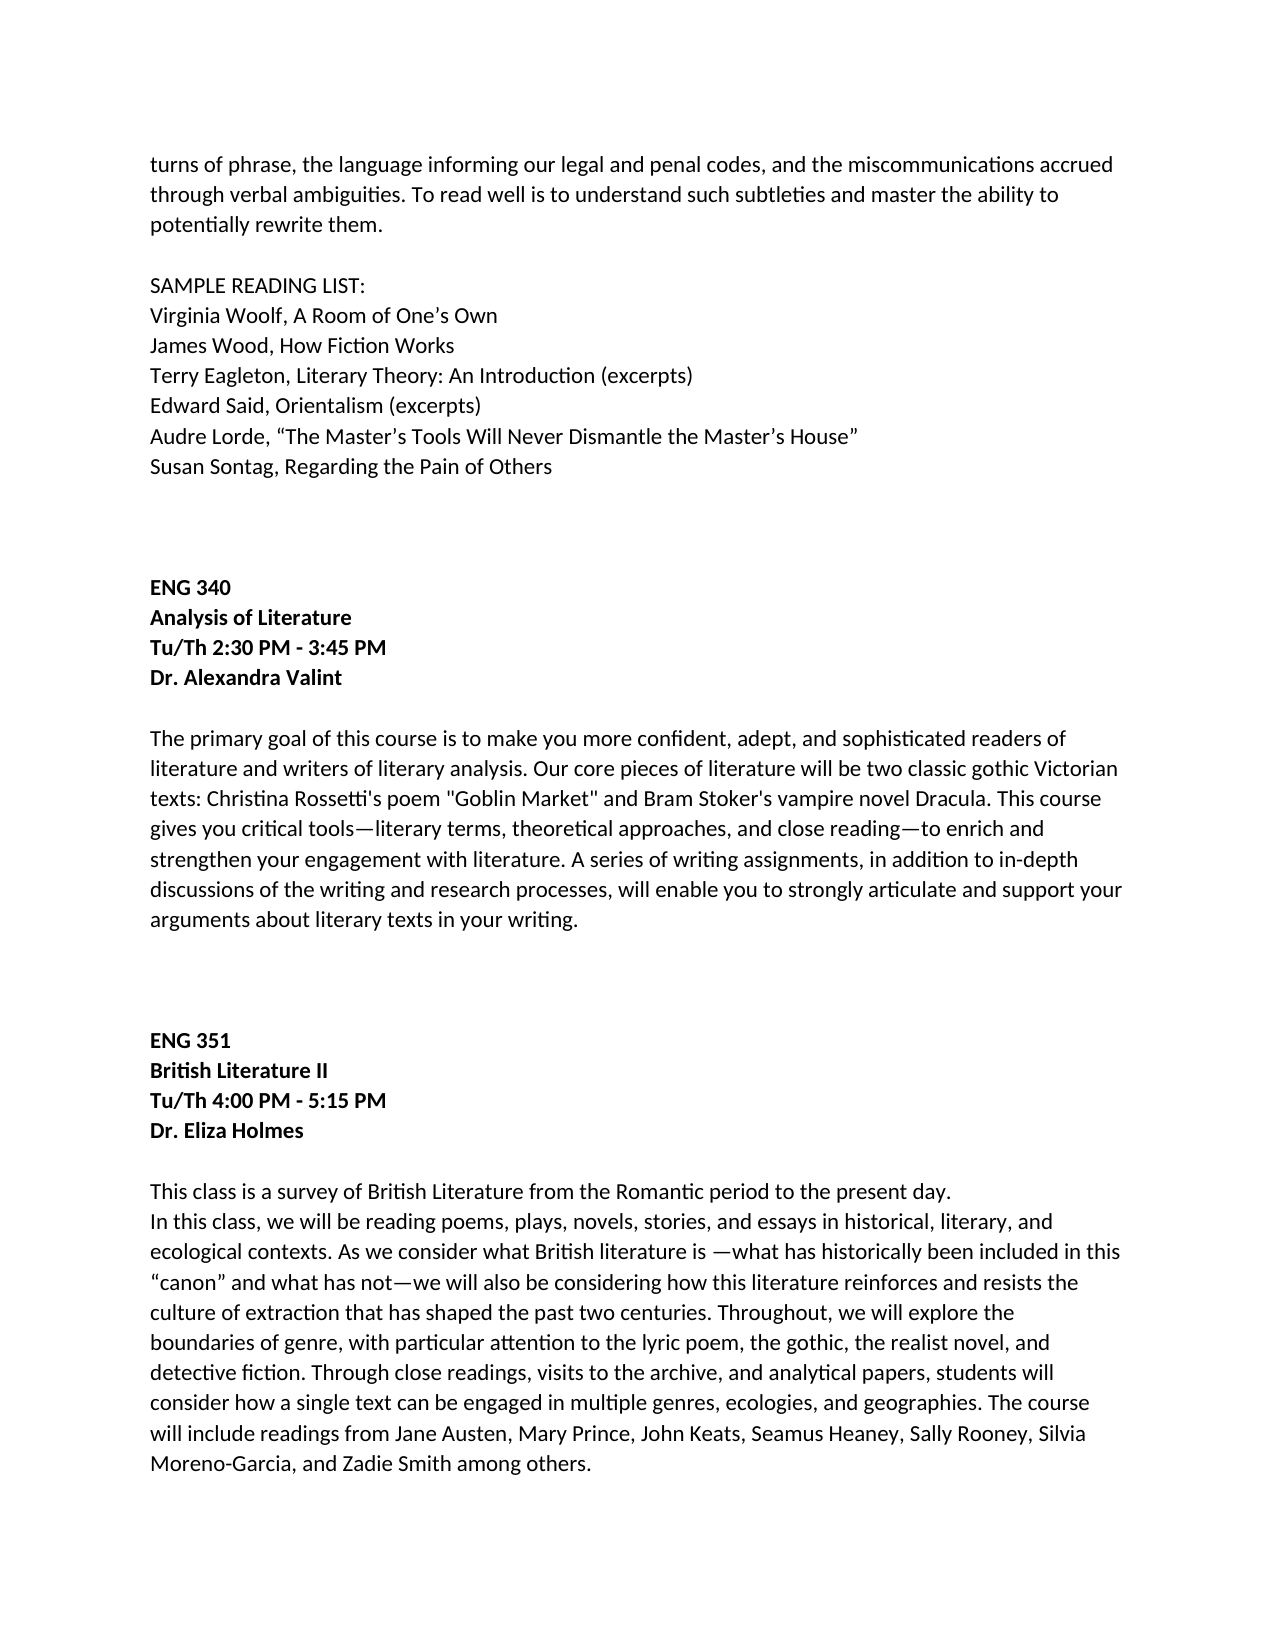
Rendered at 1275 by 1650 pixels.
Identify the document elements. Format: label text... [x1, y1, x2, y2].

text ENG 351 [150, 1026, 1125, 1054]
text Dr. Alexandra Valint [150, 663, 1125, 692]
text Tu/Th 2:30 PM - 3:45 PM [150, 633, 1125, 661]
text Analysis of Literature [150, 603, 1125, 631]
text British Literature II [150, 1056, 1125, 1084]
text ENG 340 [150, 573, 1125, 601]
text The primary goal of this course is to make you more confident, adept, and sophisticated readers of literature and writers of literary analysis. Our core pieces of literature will be two classic gothic Victorian texts: Christina Rossetti's poem "Goblin Market" and Bram Stoker's vampire novel Dracula. This course gives you critical tools—literary terms, theoretical approaches, and close reading—to enrich and strengthen your engagement with literature. A series of writing assignments, in addition to in-depth discussions of the writing and research processes, will enable you to strongly articulate and support your arguments about literary texts in your writing. [150, 724, 1125, 933]
text Dr. Eliza Holmes [150, 1117, 1125, 1145]
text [150, 150, 1125, 480]
text Tu/Th 4:00 PM - 5:15 PM [150, 1086, 1125, 1114]
text This class is a survey of British Literature from the Romantic period to the present day. In this class, we will be reading poems, plays, novels, stories, and essays in historical, literary, and ecological contexts. As we consider what British literature is —what has historically been included in this “canon” and what has not—we will also be considering how this literature reinforces and resists the culture of extraction that has shaped the past two centuries. Throughout, we will explore the boundaries of genre, with particular attention to the lyric poem, the gothic, the realist novel, and detective fiction. Through close readings, visits to the archive, and analytical papers, students will consider how a single text can be engaged in multiple genres, ecologies, and geographies. The course will include readings from Jane Austen, Mary Prince, John Keats, Seamus Heaney, Sally Rooney, Silvia Moreno-Garcia, and Zadie Smith among others. [150, 1177, 1125, 1477]
